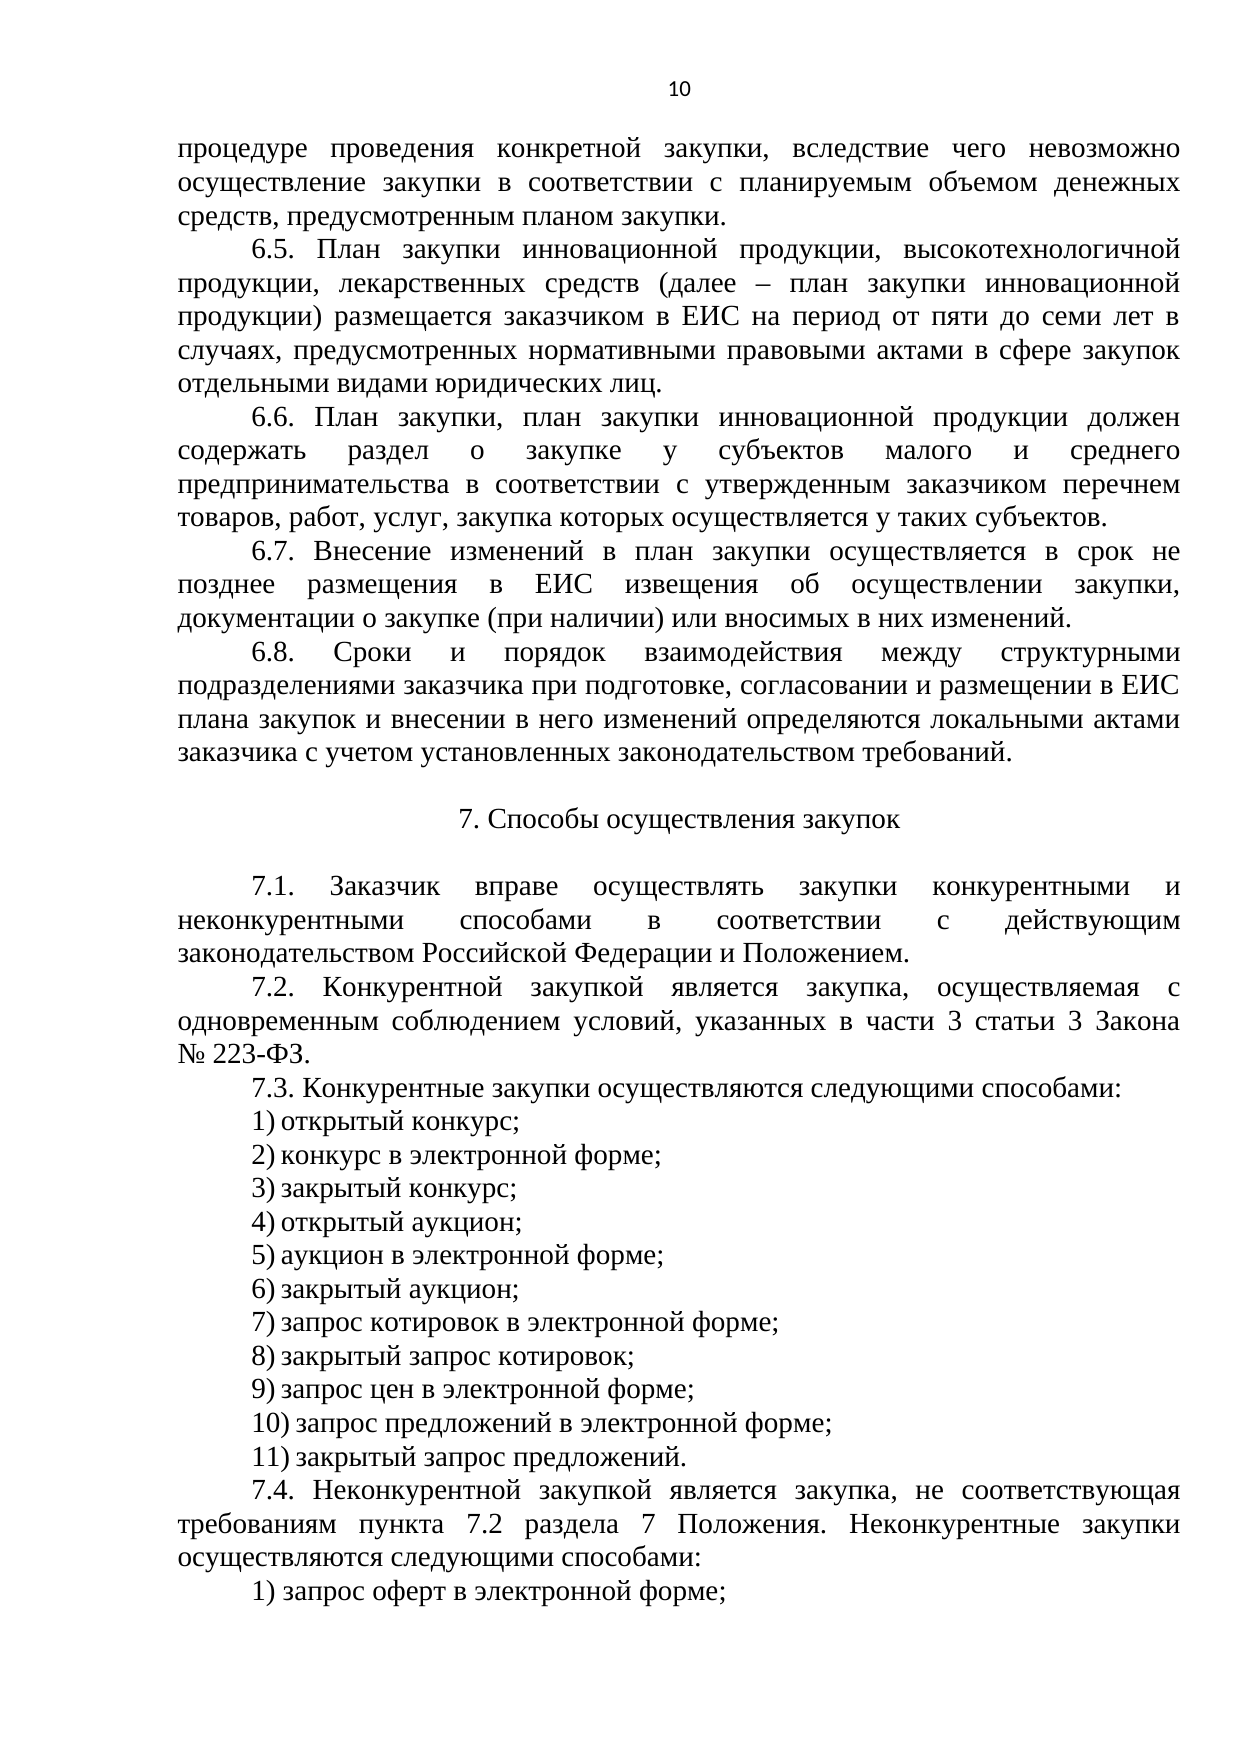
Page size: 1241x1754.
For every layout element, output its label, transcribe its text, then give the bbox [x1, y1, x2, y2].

list закрытый аукцион; [177, 1271, 1181, 1304]
text 6.7. Внесение изменений в план закупки осуществляется в срок не позднее размещения в ЕИС извещения об осуществлении закупки, документации о закупке (при наличии) или вносимых в них изменений. [177, 533, 1181, 634]
text 7.1. Заказчик вправе осуществлять закупки конкурентными и неконкурентными способами в соответствии с действующим законодательством Российской Федерации и Положением. [177, 868, 1181, 969]
text 6.6. План закупки, план закупки инновационной продукции должен содержать раздел о закупке у субъектов малого и среднего предпринимательства в соответствии с утвержденным заказчиком перечнем товаров, работ, услуг, закупка которых осуществляется у таких субъектов. [177, 399, 1181, 533]
subtitle 7. Способы осуществления закупок [177, 801, 1181, 835]
text 7.3. Конкурентные закупки осуществляются следующими способами: [177, 1070, 1181, 1103]
list закрытый запрос предложений. [177, 1439, 1181, 1472]
list запрос цен в электронной форме; [177, 1372, 1181, 1405]
list аукцион в электронной форме; [177, 1237, 1181, 1271]
list закрытый конкурс; [177, 1170, 1181, 1204]
list конкурс в электронной форме; [177, 1137, 1181, 1170]
list открытый аукцион; [177, 1204, 1181, 1237]
text 7.2. Конкурентной закупкой является закупка, осуществляемая с одновременным соблюдением условий, указанных в части 3 статьи 3 Закона № 223-ФЗ. [177, 969, 1181, 1070]
text 1) запрос оферт в электронной форме; [177, 1573, 1181, 1606]
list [177, 131, 1181, 231]
list открытый конкурс; [177, 1103, 1181, 1137]
list запрос котировок в электронной форме; [177, 1304, 1181, 1338]
list закрытый запрос котировок; [177, 1338, 1181, 1372]
list запрос предложений в электронной форме; [177, 1405, 1181, 1439]
text 6.8. Сроки и порядок взаимодействия между структурными подразделениями заказчика при подготовке, согласовании и размещении в ЕИС плана закупок и внесении в него изменений определяются локальными актами заказчика с учетом установленных законодательством требований. [177, 634, 1181, 768]
text 6.5. План закупки инновационной продукции, высокотехнологичной продукции, лекарственных средств (далее – план закупки инновационной продукции) размещается заказчиком в ЕИС на период от пяти до семи лет в случаях, предусмотренных нормативными правовыми актами в сфере закупок отдельными видами юридических лиц. [177, 231, 1181, 399]
text 7.4. Неконкурентной закупкой является закупка, не соответствующая требованиям пункта 7.2 раздела 7 Положения. Неконкурентные закупки осуществляются следующими способами: [177, 1472, 1181, 1573]
